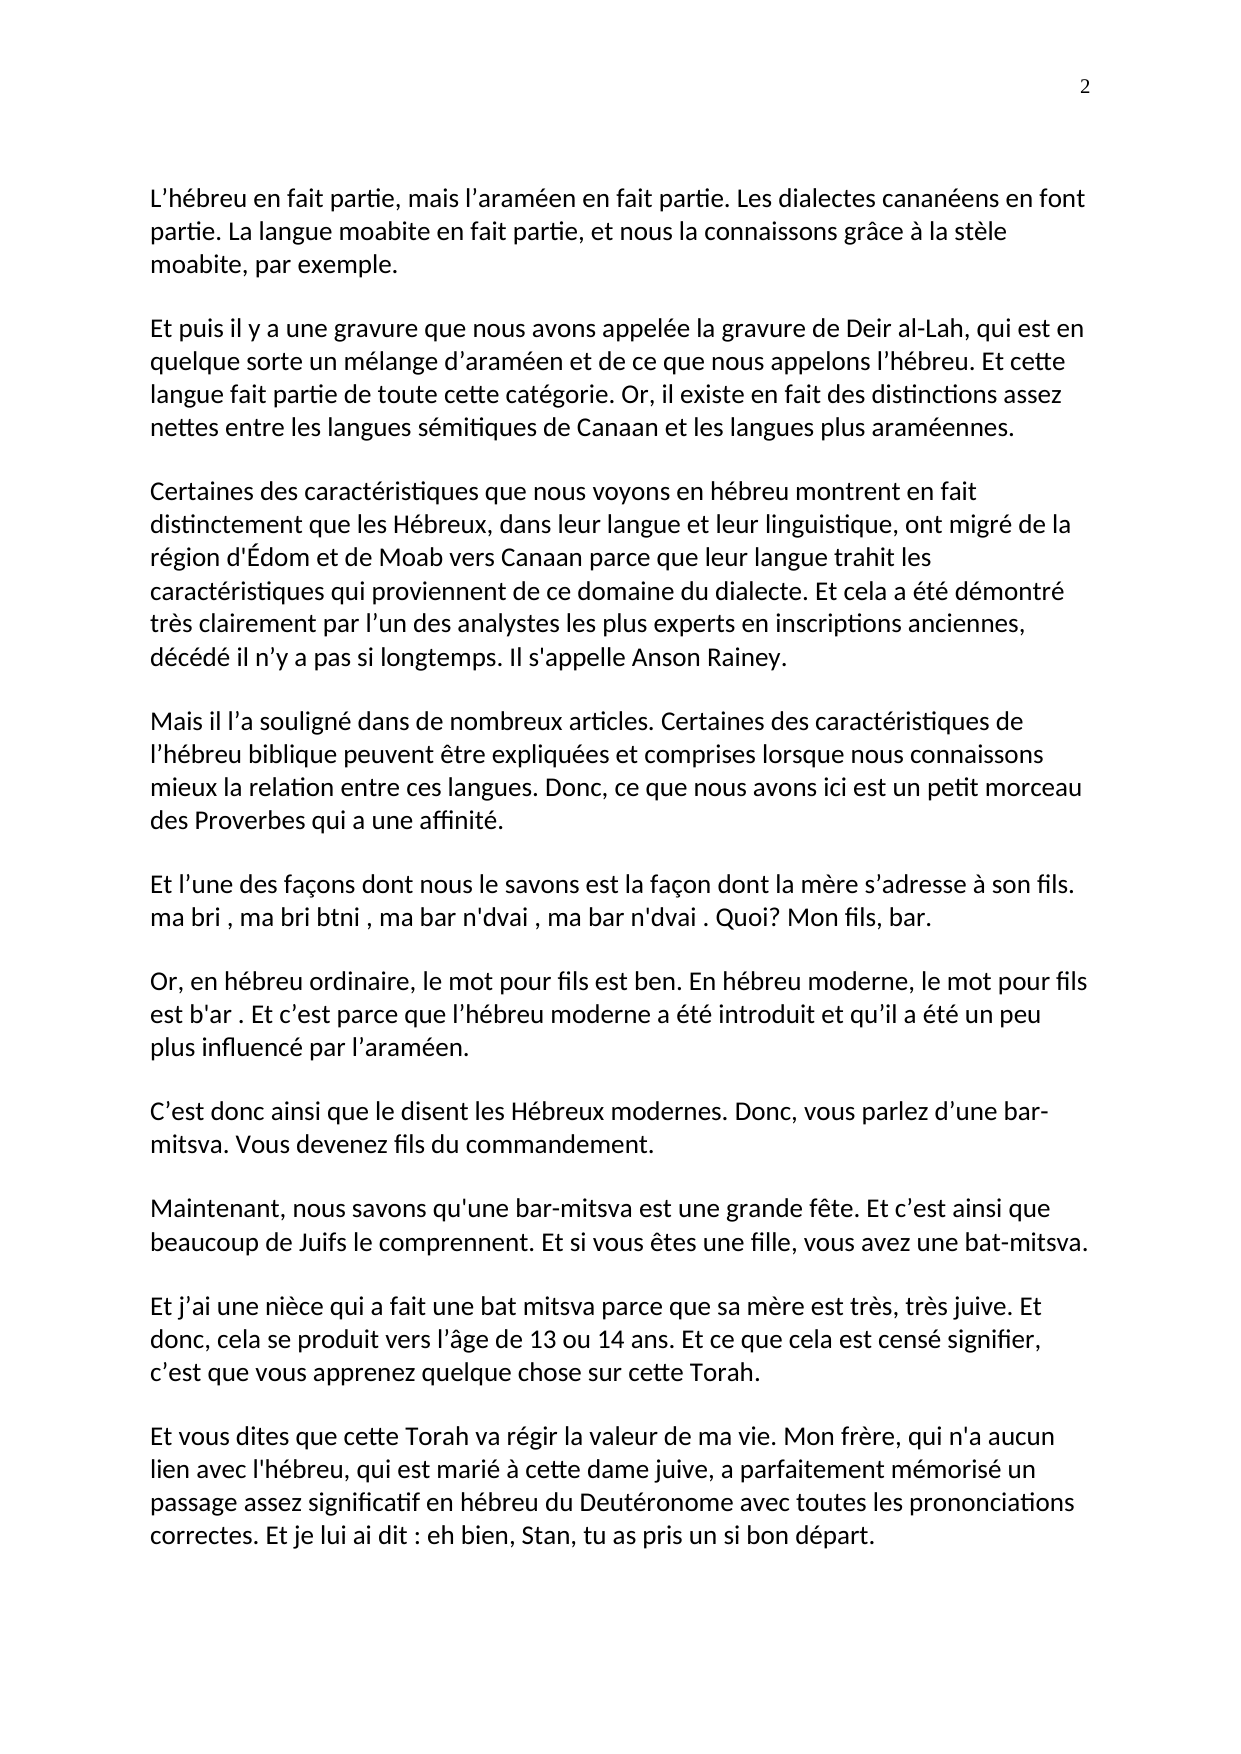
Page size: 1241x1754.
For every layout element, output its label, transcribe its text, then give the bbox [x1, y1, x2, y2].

text Or, en hébreu ordinaire, le mot pour fils est ben. En hébreu moderne, le mot pour fils est b'ar . Et c’est parce que l’hébreu moderne a été introduit et qu’il a été un peu plus influencé par l’araméen. [150, 964, 1090, 1063]
text Et vous dites que cette Torah va régir la valeur de ma vie. Mon frère, qui n'a aucun lien avec l'hébreu, qui est marié à cette dame juive, a parfaitement mémorisé un passage assez significatif en hébreu du Deutéronome avec toutes les prononciations correctes. Et je lui ai dit : eh bien, Stan, tu as pris un si bon départ. [150, 1419, 1090, 1551]
text Certaines des caractéristiques que nous voyons en hébreu montrent en fait distinctement que les Hébreux, dans leur langue et leur linguistique, ont migré de la région d'Édom et de Moab vers Canaan parce que leur langue trahit les caractéristiques qui proviennent de ce domaine du dialecte. Et cela a été démontré très clairement par l’un des analystes les plus experts en inscriptions anciennes, décédé il n’y a pas si longtemps. Il s'appelle Anson Rainey. [150, 474, 1090, 673]
text Et l’une des façons dont nous le savons est la façon dont la mère s’adresse à son fils. ma bri , ma bri btni , ma bar n'dvai , ma bar n'dvai . Quoi? Mon fils, bar. [150, 867, 1090, 933]
text C’est donc ainsi que le disent les Hébreux modernes. Donc, vous parlez d’une bar-mitsva. Vous devenez fils du commandement. [150, 1094, 1090, 1161]
text Mais il l’a souligné dans de nombreux articles. Certaines des caractéristiques de l’hébreu biblique peuvent être expliquées et comprises lorsque nous connaissons mieux la relation entre ces langues. Donc, ce que nous avons ici est un petit morceau des Proverbes qui a une affinité. [150, 704, 1090, 836]
text Maintenant, nous savons qu'une bar-mitsva est une grande fête. Et c’est ainsi que beaucoup de Juifs le comprennent. Et si vous êtes une fille, vous avez une bat-mitsva. [150, 1192, 1090, 1258]
text Et j’ai une nièce qui a fait une bat mitsva parce que sa mère est très, très juive. Et donc, cela se produit vers l’âge de 13 ou 14 ans. Et ce que cela est censé signifier, c’est que vous apprenez quelque chose sur cette Torah. [150, 1289, 1090, 1388]
text Et puis il y a une gravure que nous avons appelée la gravure de Deir al-Lah, qui est en quelque sorte un mélange d’araméen et de ce que nous appelons l’hébreu. Et cette langue fait partie de toute cette catégorie. Or, il existe en fait des distinctions assez nettes entre les langues sémitiques de Canaan et les langues plus araméennes. [150, 311, 1090, 443]
text L’hébreu en fait partie, mais l’araméen en fait partie. Les dialectes cananéens en font partie. La langue moabite en fait partie, et nous la connaissons grâce à la stèle moabite, par exemple. [150, 181, 1090, 280]
